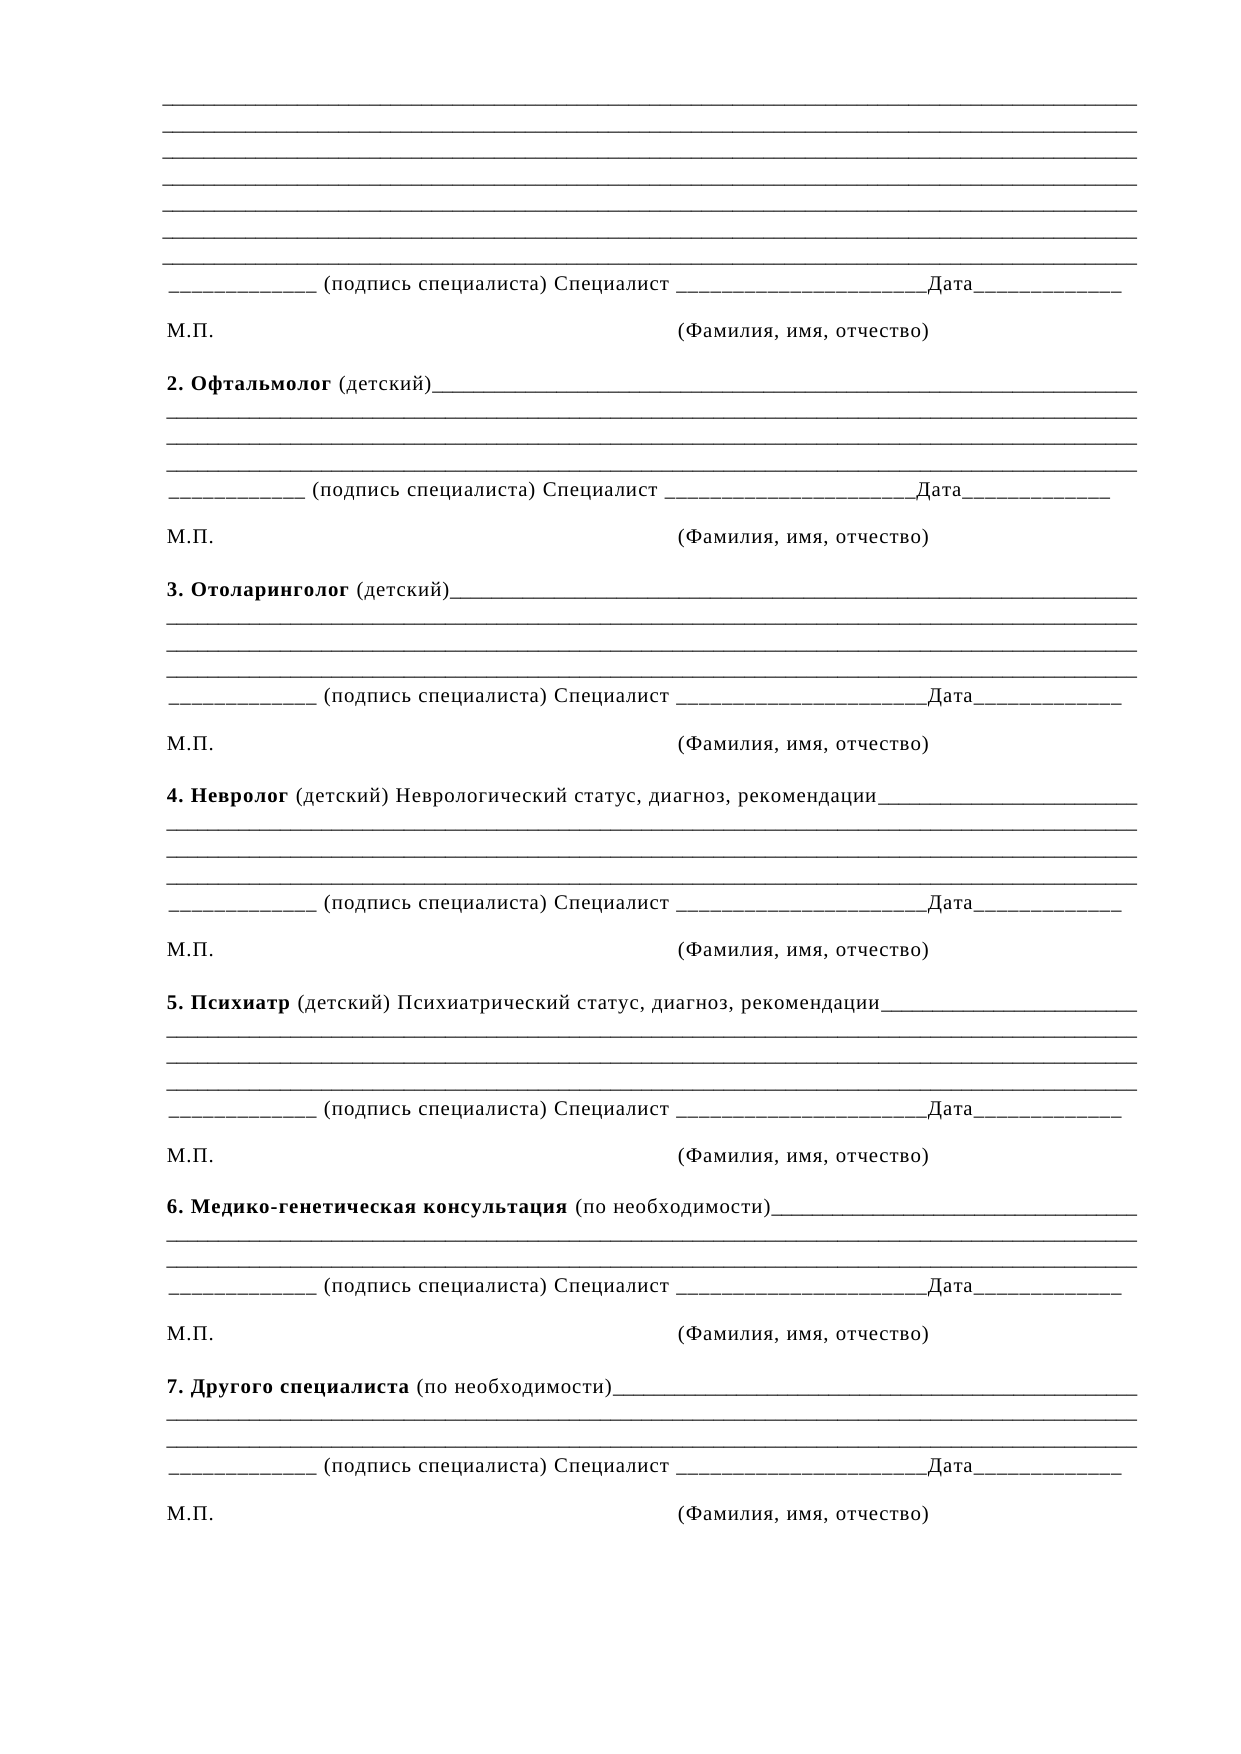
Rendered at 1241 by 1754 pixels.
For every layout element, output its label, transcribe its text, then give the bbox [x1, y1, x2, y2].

text _____________ (подпись специалиста) Специалист ______________________Дата_____________ [162, 683, 1137, 707]
text М.П. (Фамилия, имя, отчество) [167, 318, 1137, 342]
text _____________ (подпись специалиста) Специалист ______________________Дата_____________ [162, 1273, 1137, 1297]
text 2. Офтальмолог (детский) [167, 371, 1137, 395]
text _____________ (подпись специалиста) Специалист ______________________Дата_____________ [162, 1096, 1137, 1120]
text 3. Отоларинголог (детский) [167, 577, 1137, 601]
text ____________ (подпись специалиста) Специалист ______________________Дата_____________ [162, 477, 1137, 501]
text 6. Медико-генетическая консультация (по необходимости) [167, 1194, 1137, 1218]
text М.П. (Фамилия, имя, отчество) [167, 524, 1137, 548]
text _____________ (подпись специалиста) Специалист ______________________Дата_____________ [162, 889, 1137, 914]
text 5. Психиатр (детский) Психиатрический статус, диагноз, рекомендации [167, 990, 1137, 1014]
text 7. Другого специалиста (по необходимости) [167, 1373, 1137, 1398]
text _____________ (подпись специалиста) Специалист ______________________Дата_____________ [162, 270, 1137, 294]
text М.П. (Фамилия, имя, отчество) [167, 1321, 1137, 1345]
text 4. Невролог (детский) Неврологический статус, диагноз, рекомендации [167, 783, 1137, 807]
text М.П. (Фамилия, имя, отчество) [167, 731, 1137, 754]
text М.П. (Фамилия, имя, отчество) [167, 1500, 1137, 1524]
text М.П. (Фамилия, имя, отчество) [167, 1143, 1137, 1167]
text _____________ (подпись специалиста) Специалист ______________________Дата_____________ [162, 1453, 1137, 1477]
text М.П. (Фамилия, имя, отчество) [167, 937, 1137, 961]
